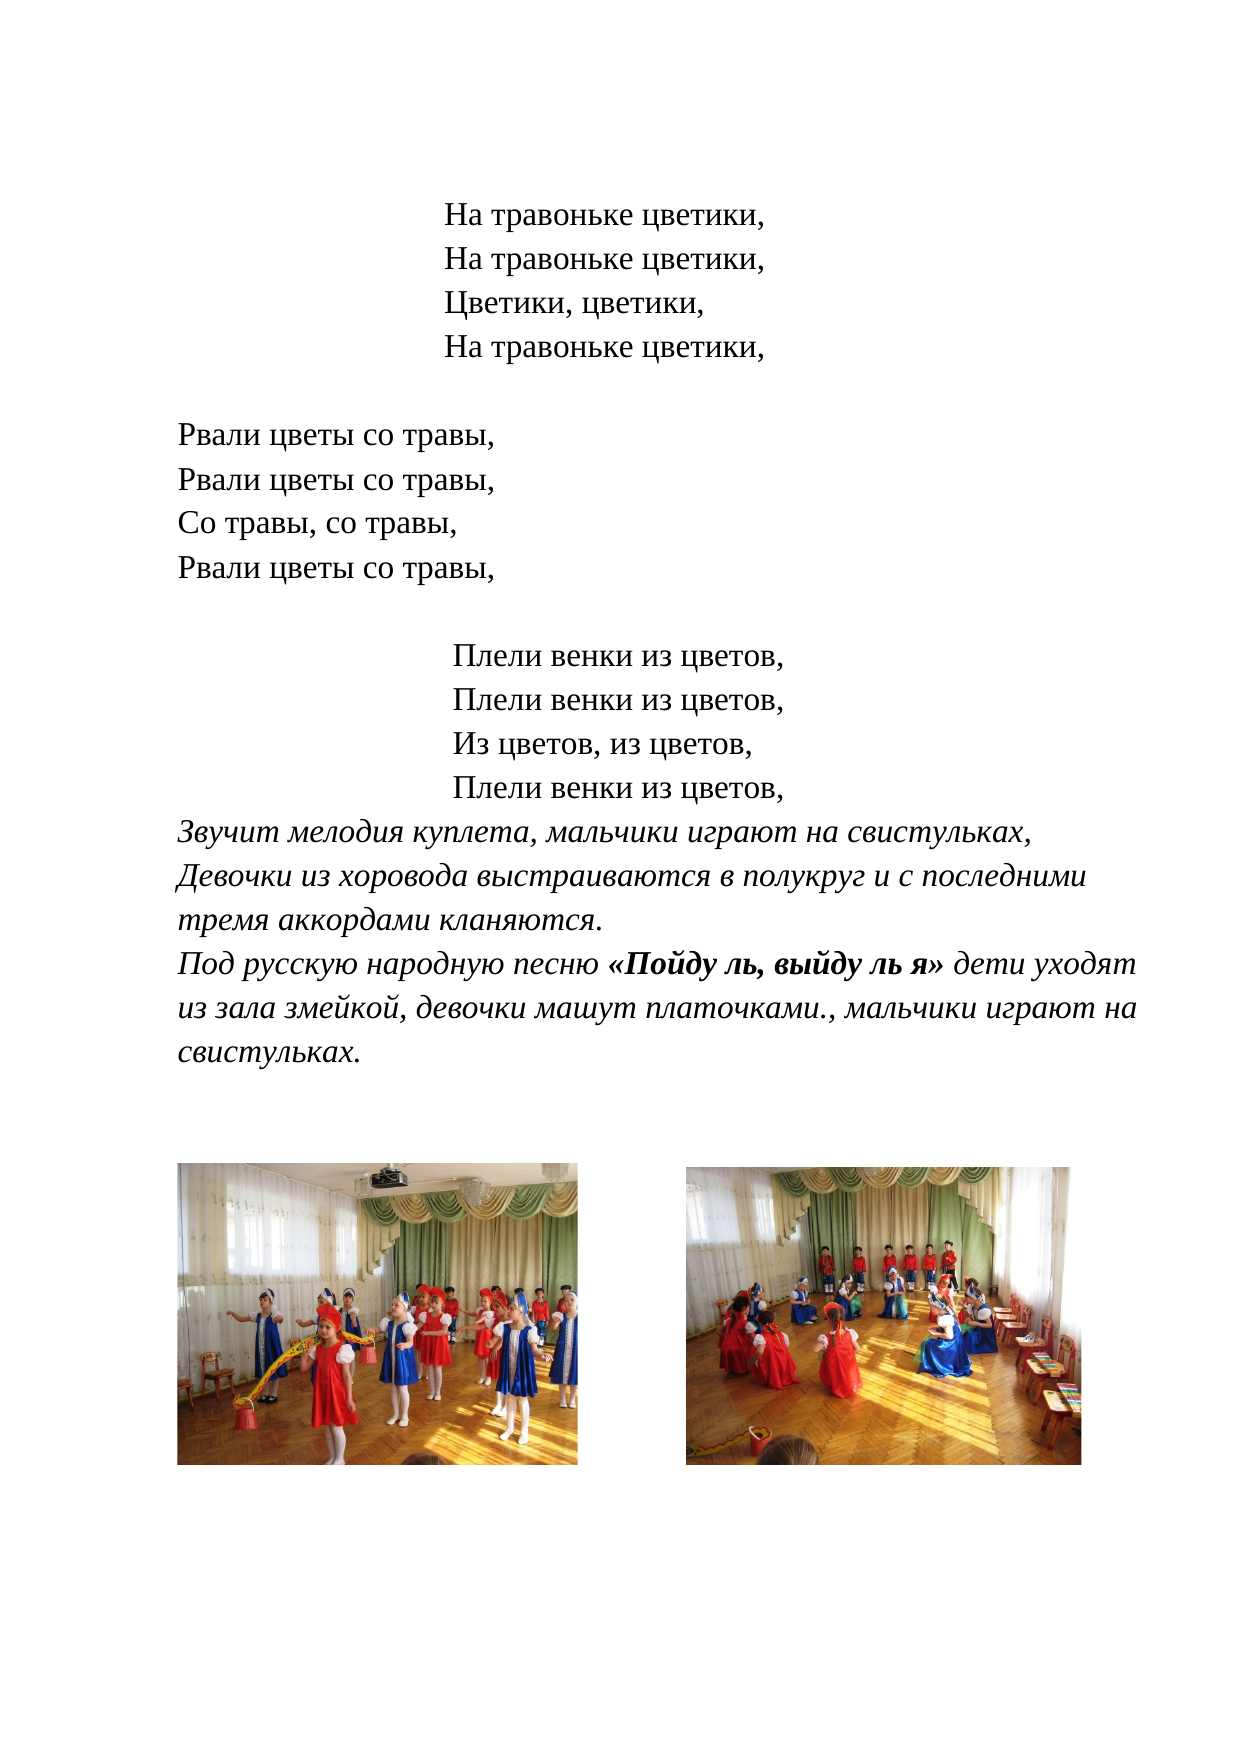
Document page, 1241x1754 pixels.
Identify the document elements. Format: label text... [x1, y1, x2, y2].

text Плели венки из цветов, [177, 767, 1152, 806]
picture [686, 1167, 1082, 1465]
text Рвали цветы со травы, [177, 459, 1152, 497]
text Плели венки из цветов, [177, 679, 1152, 717]
text Цветики, цветики, [177, 282, 1152, 321]
text Со травы, со травы, [177, 503, 1152, 541]
text На травоньке цветики, [177, 194, 1152, 233]
text Под русскую народную песню «Пойду ль, выйду ль я» дети уходят из зала змейкой, девочки машут платочками., мальчики играют на свистульках. [177, 943, 1152, 1070]
picture [177, 1163, 578, 1465]
text Девочки из хоровода выстраиваются в полукруг и с последними тремя аккордами кланяются. [177, 855, 1152, 938]
text Из цветов, из цветов, [177, 723, 1152, 761]
text Плели венки из цветов, [177, 635, 1152, 673]
text Рвали цветы со травы, [177, 547, 1152, 585]
text Рвали цветы со травы, [177, 415, 1152, 453]
text Звучит мелодия куплета, мальчики играют на свистульках, [177, 811, 1152, 849]
text На травоньке цветики, [177, 327, 1152, 365]
text На травоньке цветики, [177, 238, 1152, 277]
